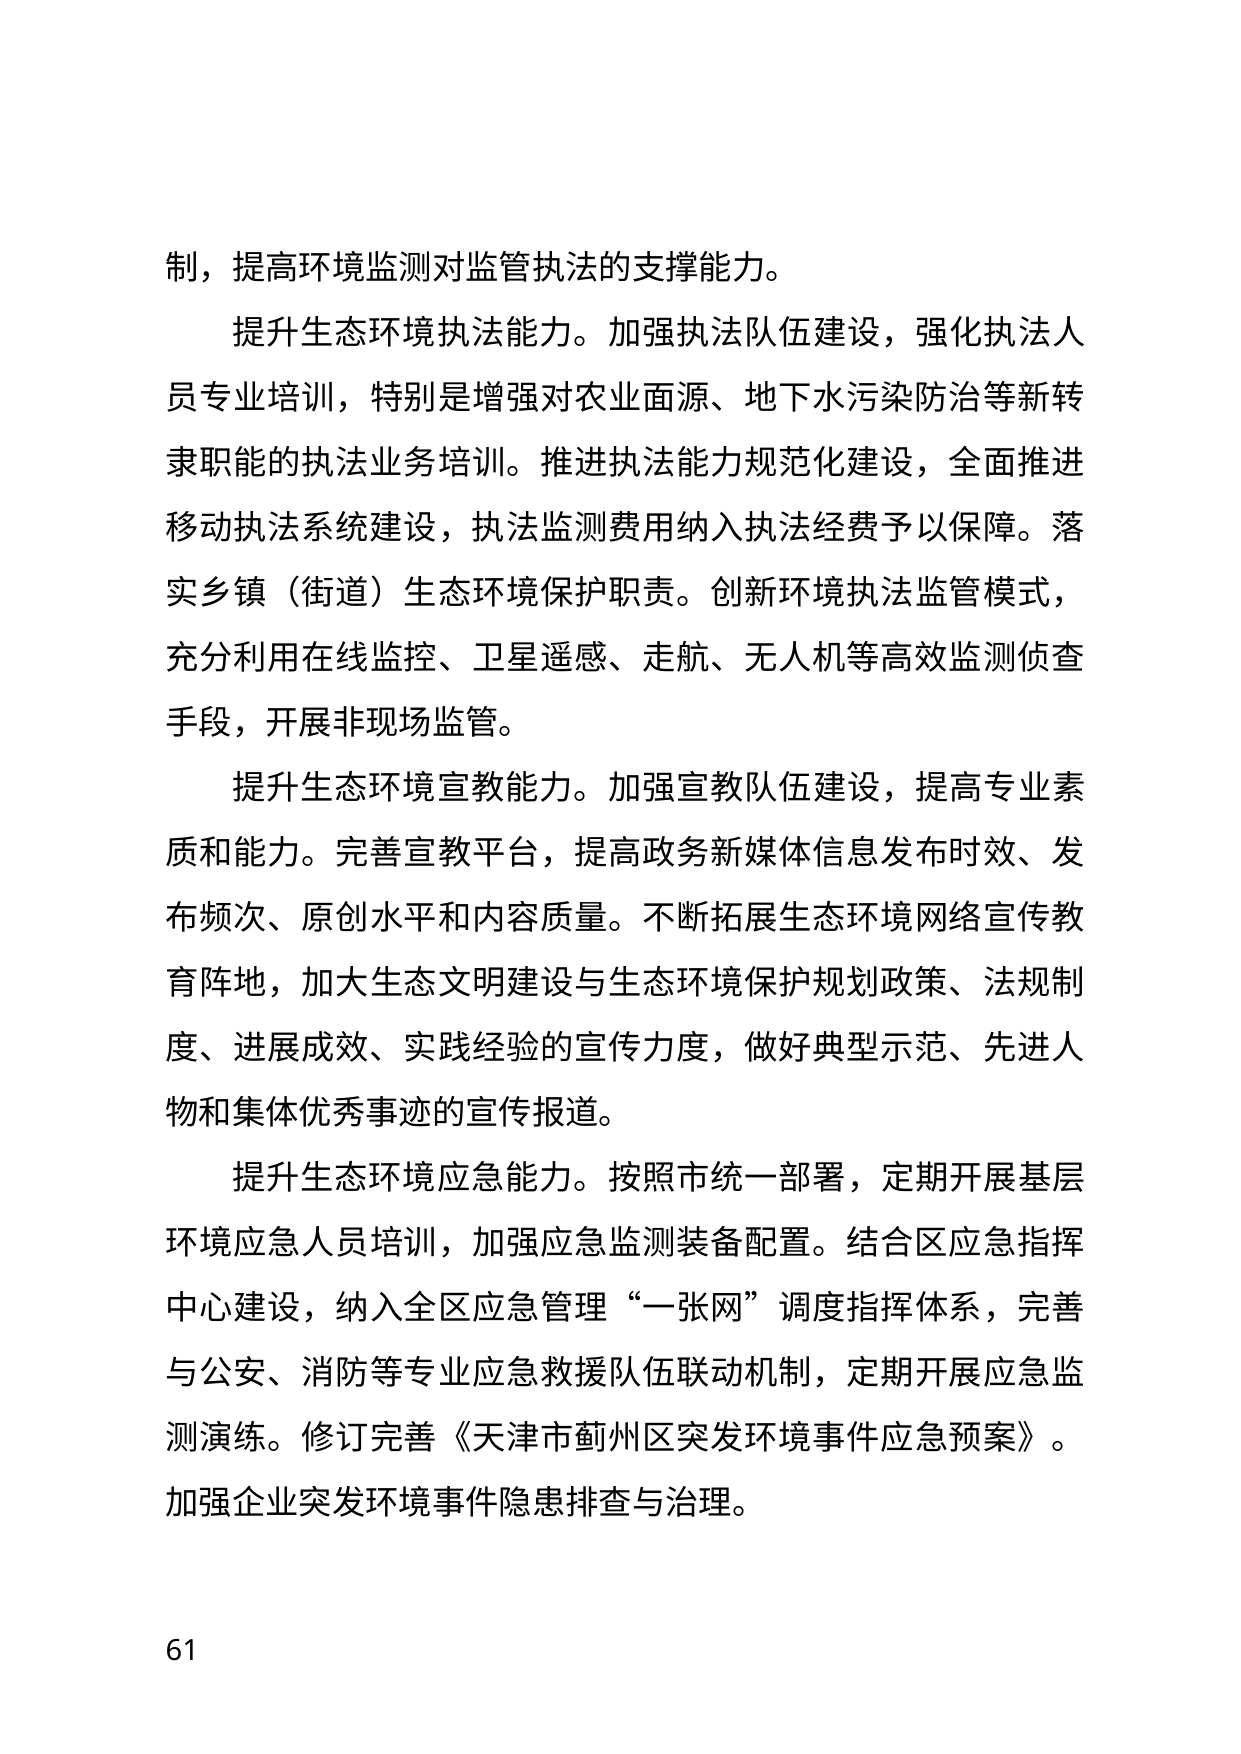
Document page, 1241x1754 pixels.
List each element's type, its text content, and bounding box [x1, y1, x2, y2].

text 提升生态环境应急能力。按照市统一部署，定期开展基层环境应急人员培训，加强应急监测装备配置。结合区应急指挥中心建设，纳入全区应急管理“一张网”调度指挥体系，完善与公安、消防等专业应急救援队伍联动机制，定期开展应急监测演练。修订完善《天津市蓟州区突发环境事件应急预案》。加强企业突发环境事件隐患排查与治理。 [165, 1143, 1087, 1533]
text 提升生态环境执法能力。加强执法队伍建设，强化执法人员专业培训，特别是增强对农业面源、地下水污染防治等新转隶职能的执法业务培训。推进执法能力规范化建设，全面推进移动执法系统建设，执法监测费用纳入执法经费予以保障。落实乡镇（街道）生态环境保护职责。创新环境执法监管模式，充分利用在线监控、卫星遥感、走航、无人机等高效监测侦查手段，开展非现场监管。 [165, 298, 1087, 753]
text 提升生态环境宣教能力。加强宣教队伍建设，提高专业素质和能力。完善宣教平台，提高政务新媒体信息发布时效、发布频次、原创水平和内容质量。不断拓展生态环境网络宣传教育阵地，加大生态文明建设与生态环境保护规划政策、法规制度、进展成效、实践经验的宣传力度，做好典型示范、先进人物和集体优秀事迹的宣传报道。 [165, 753, 1087, 1143]
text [165, 233, 1087, 298]
